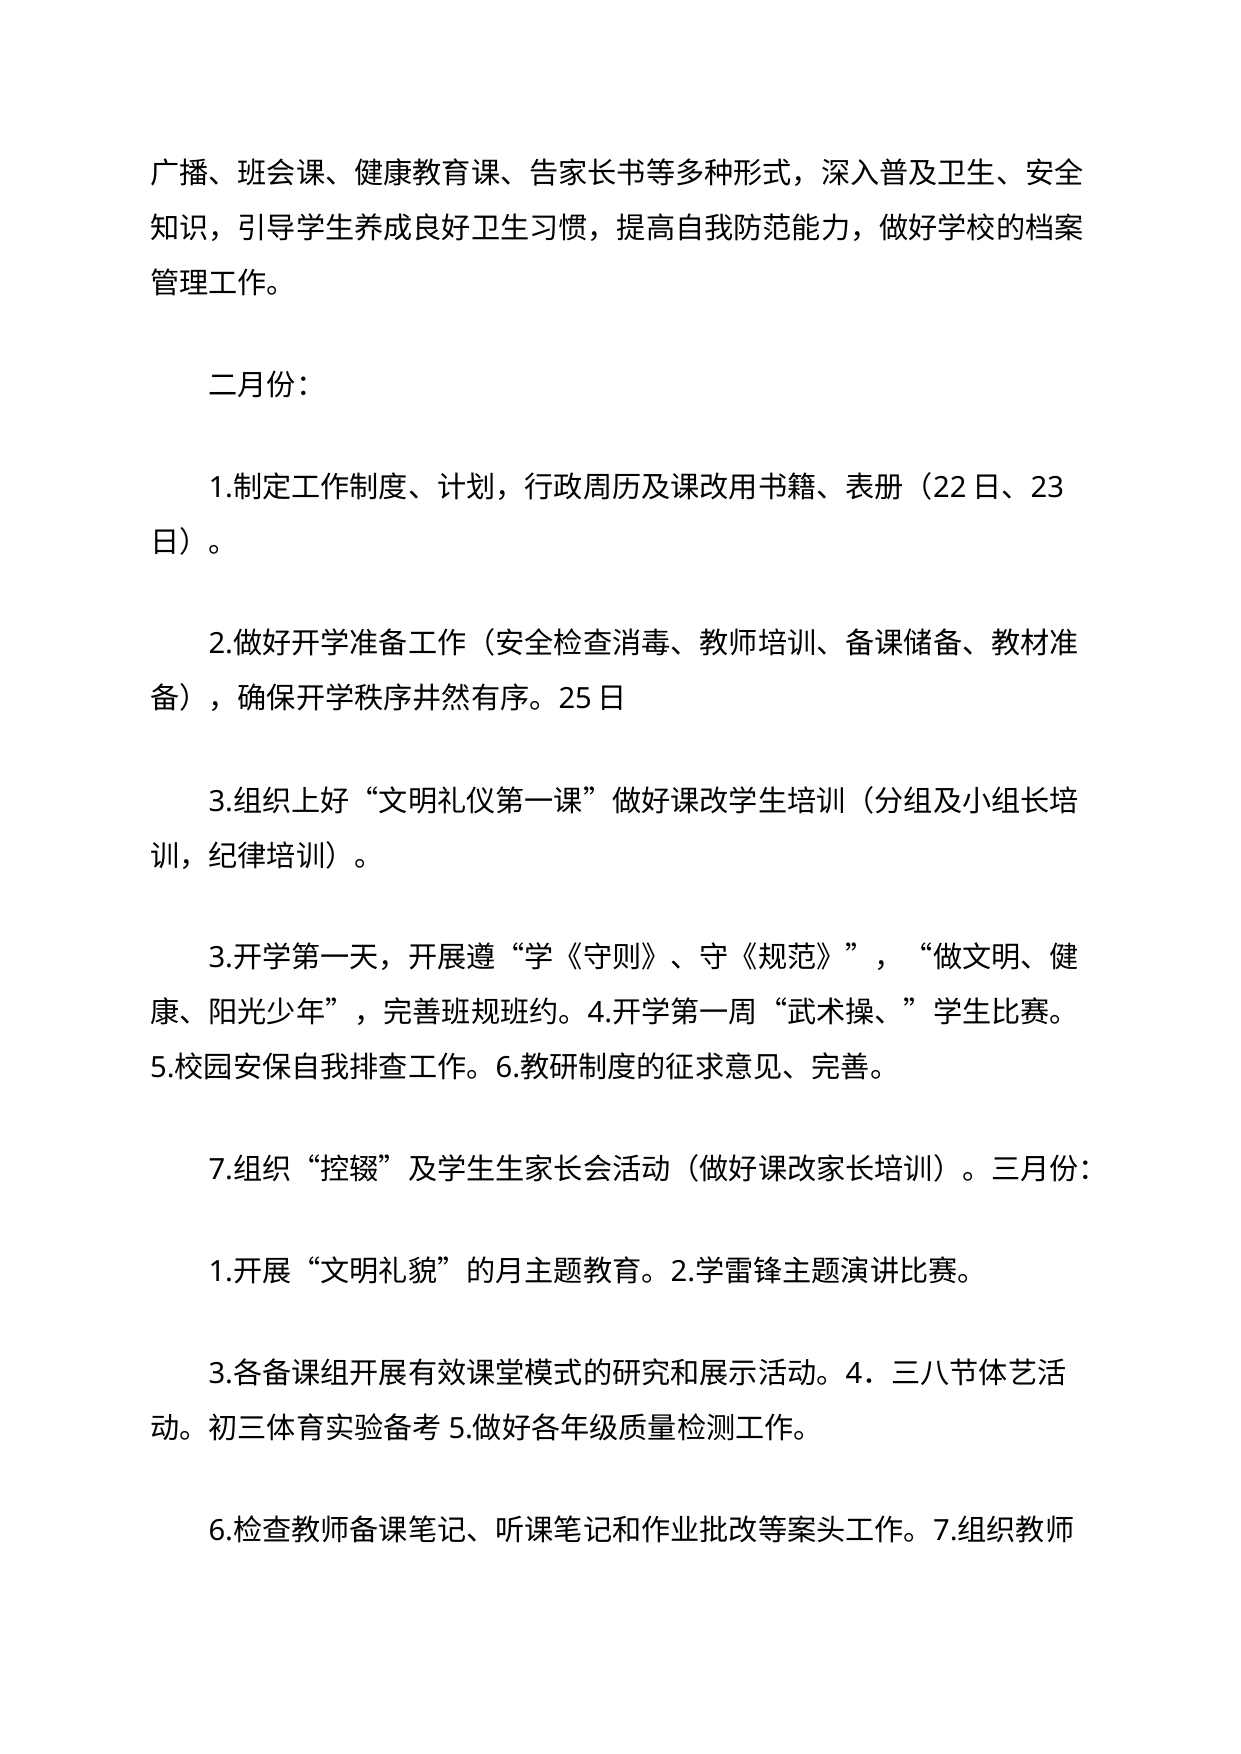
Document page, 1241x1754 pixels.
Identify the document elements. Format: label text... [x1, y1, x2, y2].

text 1.制定工作制度、计划，行政周历及课改用书籍、表册（22日、23日）。 [150, 463, 1090, 561]
text 3.组织上好“文明礼仪第一课”做好课改学生培训（分组及小组长培训，纪律培训）。 [150, 777, 1090, 874]
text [150, 1507, 1090, 1549]
text 7.组织“控辍”及学生生家长会活动（做好课改家长培训）。三月份： [150, 1146, 1090, 1188]
text 3.各备课组开展有效课堂模式的研究和展示活动。4．三八节体艺活动。初三体育实验备考 5.做好各年级质量检测工作。 [150, 1350, 1090, 1447]
text 2.做好开学准备工作（安全检查消毒、教师培训、备课储备、教材准备），确保开学秩序井然有序。25日 [150, 620, 1090, 717]
text 1.开展“文明礼貌”的月主题教育。2.学雷锋主题演讲比赛。 [150, 1248, 1090, 1290]
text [150, 150, 1090, 302]
text 二月份： [150, 362, 1090, 404]
text 3.开学第一天，开展遵“学《守则》、守《规范》”，“做文明、健康、阳光少年”，完善班规班约。4.开学第一周“武术操、”学生比赛。5.校园安保自我排查工作。6.教研制度的征求意见、完善。 [150, 934, 1090, 1086]
